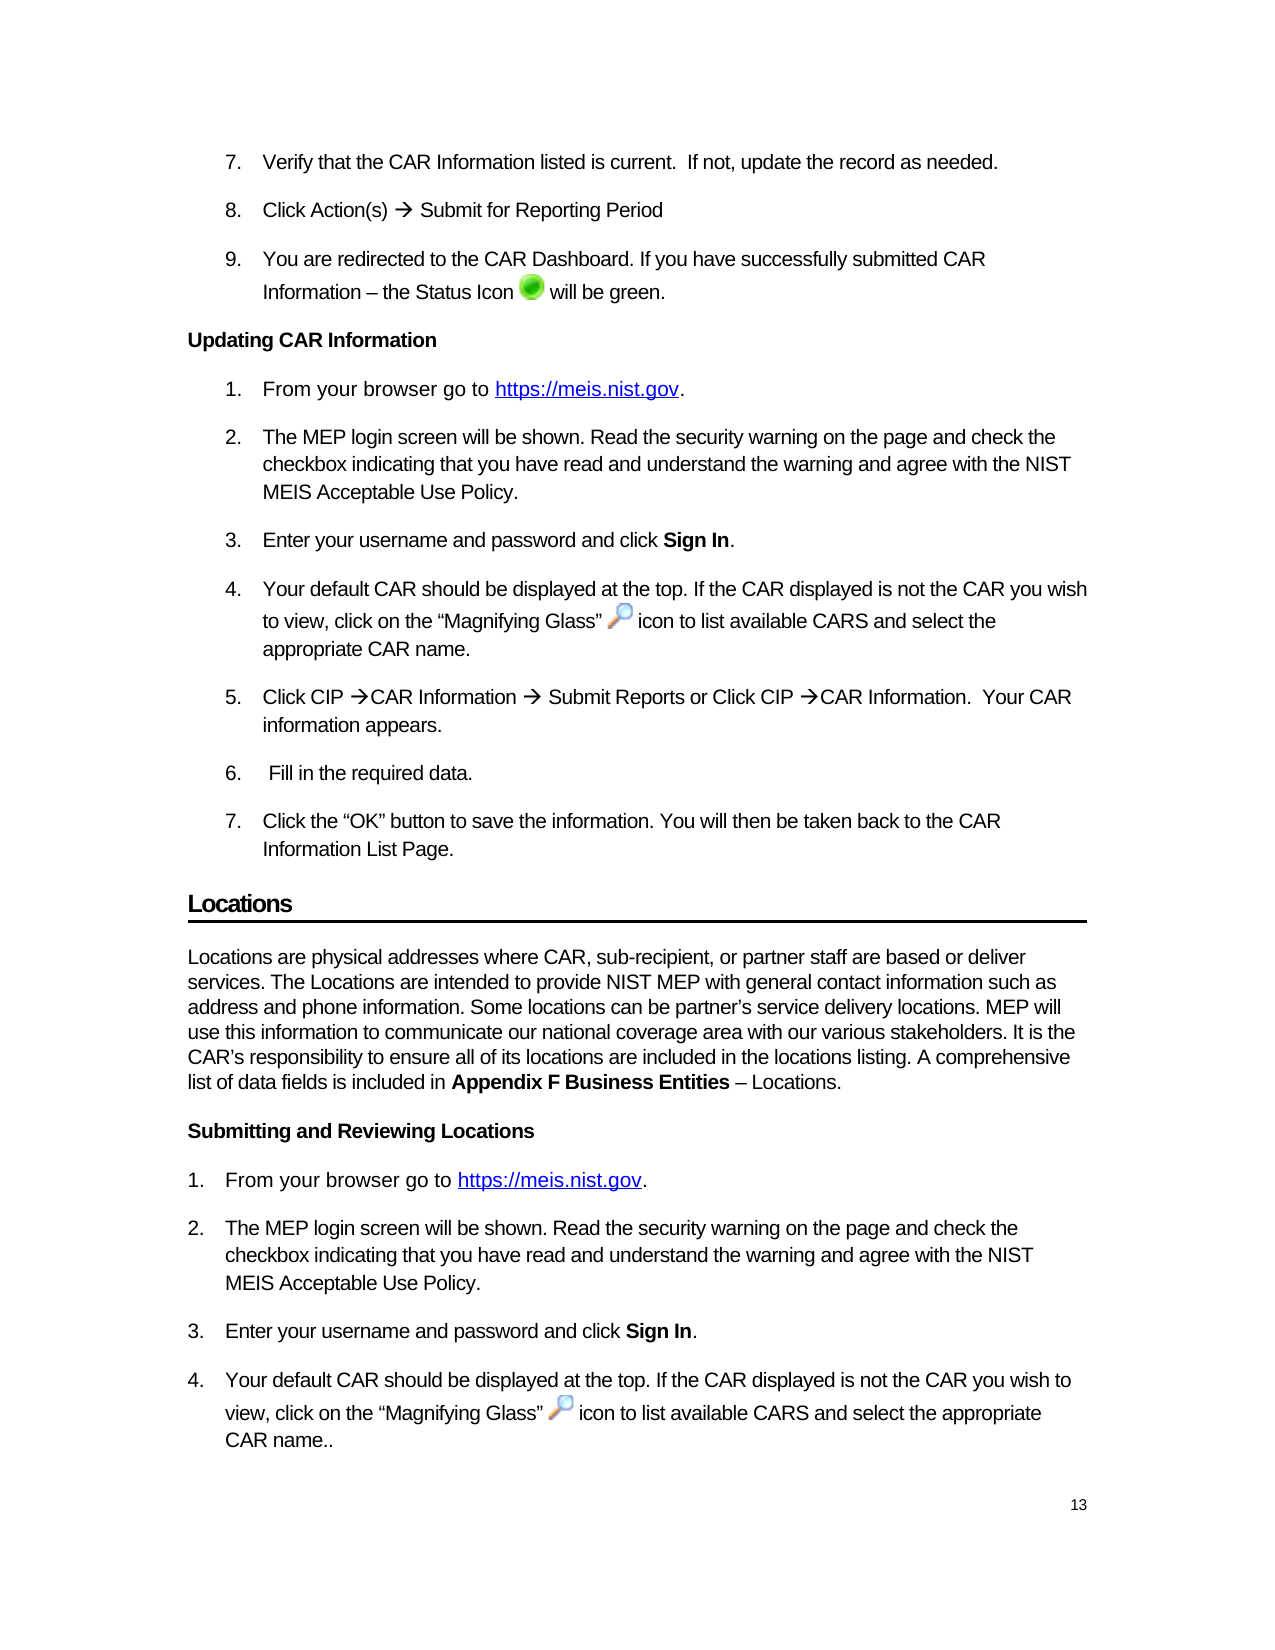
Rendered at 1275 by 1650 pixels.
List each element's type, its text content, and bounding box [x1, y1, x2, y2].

text Locations are physical addresses where CAR, sub-recipient, or partner staff are based or deliver services. The Locations are intended to provide NIST MEP with general contact information such as address and phone information. Some locations can be partner’s service delivery locations. MEP will use this information to communicate our national coverage area with our various stakeholders. It is the CAR’s responsibility to ensure all of its locations are included in the locations listing. A comprehensive list of data fields is included in Appendix F Business Entities – Locations. [187, 944, 1087, 1094]
picture [607, 603, 633, 629]
list Your default CAR should be displayed at the top. If the CAR displayed is not the CAR you wish to view, click on the “Magnifying Glass” icon to list available CARS and select the appropriate CAR name.. [187, 1367, 1087, 1452]
subtitle Locations [187, 889, 1087, 923]
list Your default CAR should be displayed at the top. If the CAR displayed is not the CAR you wish to view, click on the “Magnifying Glass” icon to list available CARS and select the appropriate CAR name. [225, 576, 1087, 661]
list Click the “OK” button to save the information. You will then be taken back to the CAR Information List Page. [225, 809, 1087, 861]
list Enter your username and password and click Sign In. [187, 1319, 1087, 1343]
list Click Action(s) Submit for Reporting Period [225, 198, 1087, 222]
picture [519, 274, 545, 300]
list Verify that the CAR Information listed is current. If not, update the record as needed. [225, 150, 1087, 174]
list You are redirected to the CAR Dashboard. If you have successfully submitted CAR Information – the Status Icon will be green. [225, 247, 1087, 304]
list Fill in the required data. [225, 761, 1087, 785]
list Click CIP CAR Information Submit Reports or Click CIP CAR Information. Your CAR information appears. [225, 685, 1087, 737]
list From your browser go to https://meis.nist.gov. [187, 1167, 1087, 1191]
text Submitting and Reviewing Locations [187, 1119, 1087, 1143]
list From your browser go to https://meis.nist.gov. [225, 376, 1087, 400]
list Enter your username and password and click Sign In. [225, 528, 1087, 552]
text Updating CAR Information [187, 328, 1087, 352]
picture [548, 1395, 574, 1420]
